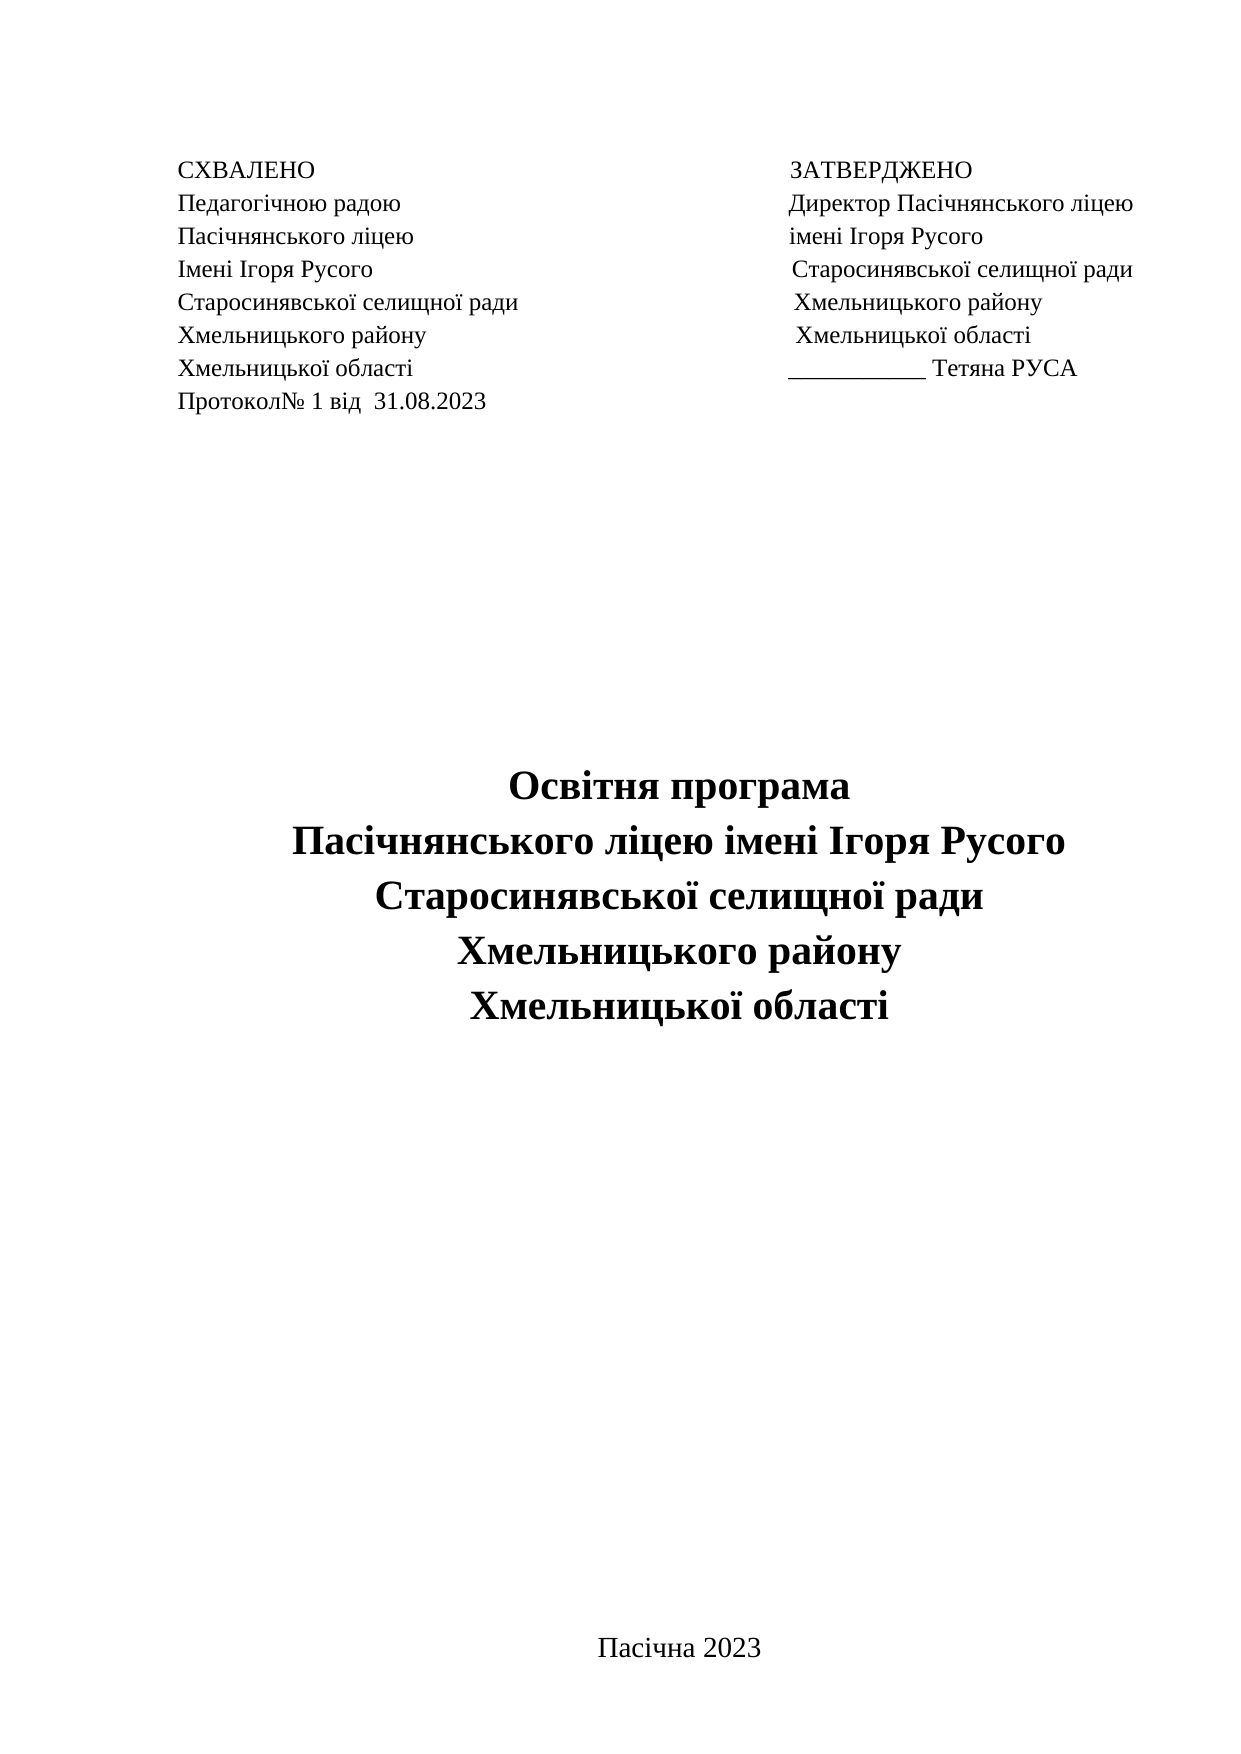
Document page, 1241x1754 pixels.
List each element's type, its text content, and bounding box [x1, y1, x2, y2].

text Протокол№ 1 від 31.08.2023 [177, 386, 1181, 414]
text СХВАЛЕНО ЗАТВЕРДЖЕНО [177, 155, 1181, 183]
text Старосинявської селищної ради [177, 871, 1181, 918]
text Пасічнянського ліцею імені Ігоря Русого [177, 816, 1181, 863]
text Педагогічною радою Директор Пасічнянського ліцею [177, 188, 1181, 216]
text Імені Ігоря Русого Старосинявської селищної ради [177, 254, 1181, 282]
text Старосинявської селищної ради Хмельницького району [177, 287, 1181, 316]
text Пасічна 2023 [177, 1631, 1181, 1664]
text Хмельницької області [177, 981, 1181, 1029]
text Хмельницького району Хмельницької області [177, 320, 1181, 348]
text Хмельницької області ___________ Тетяна РУСА [177, 353, 1181, 382]
text Пасічнянського ліцею імені Ігоря Русого [177, 221, 1181, 249]
text Хмельницького району [177, 926, 1181, 974]
text Освітня програма [177, 760, 1181, 808]
